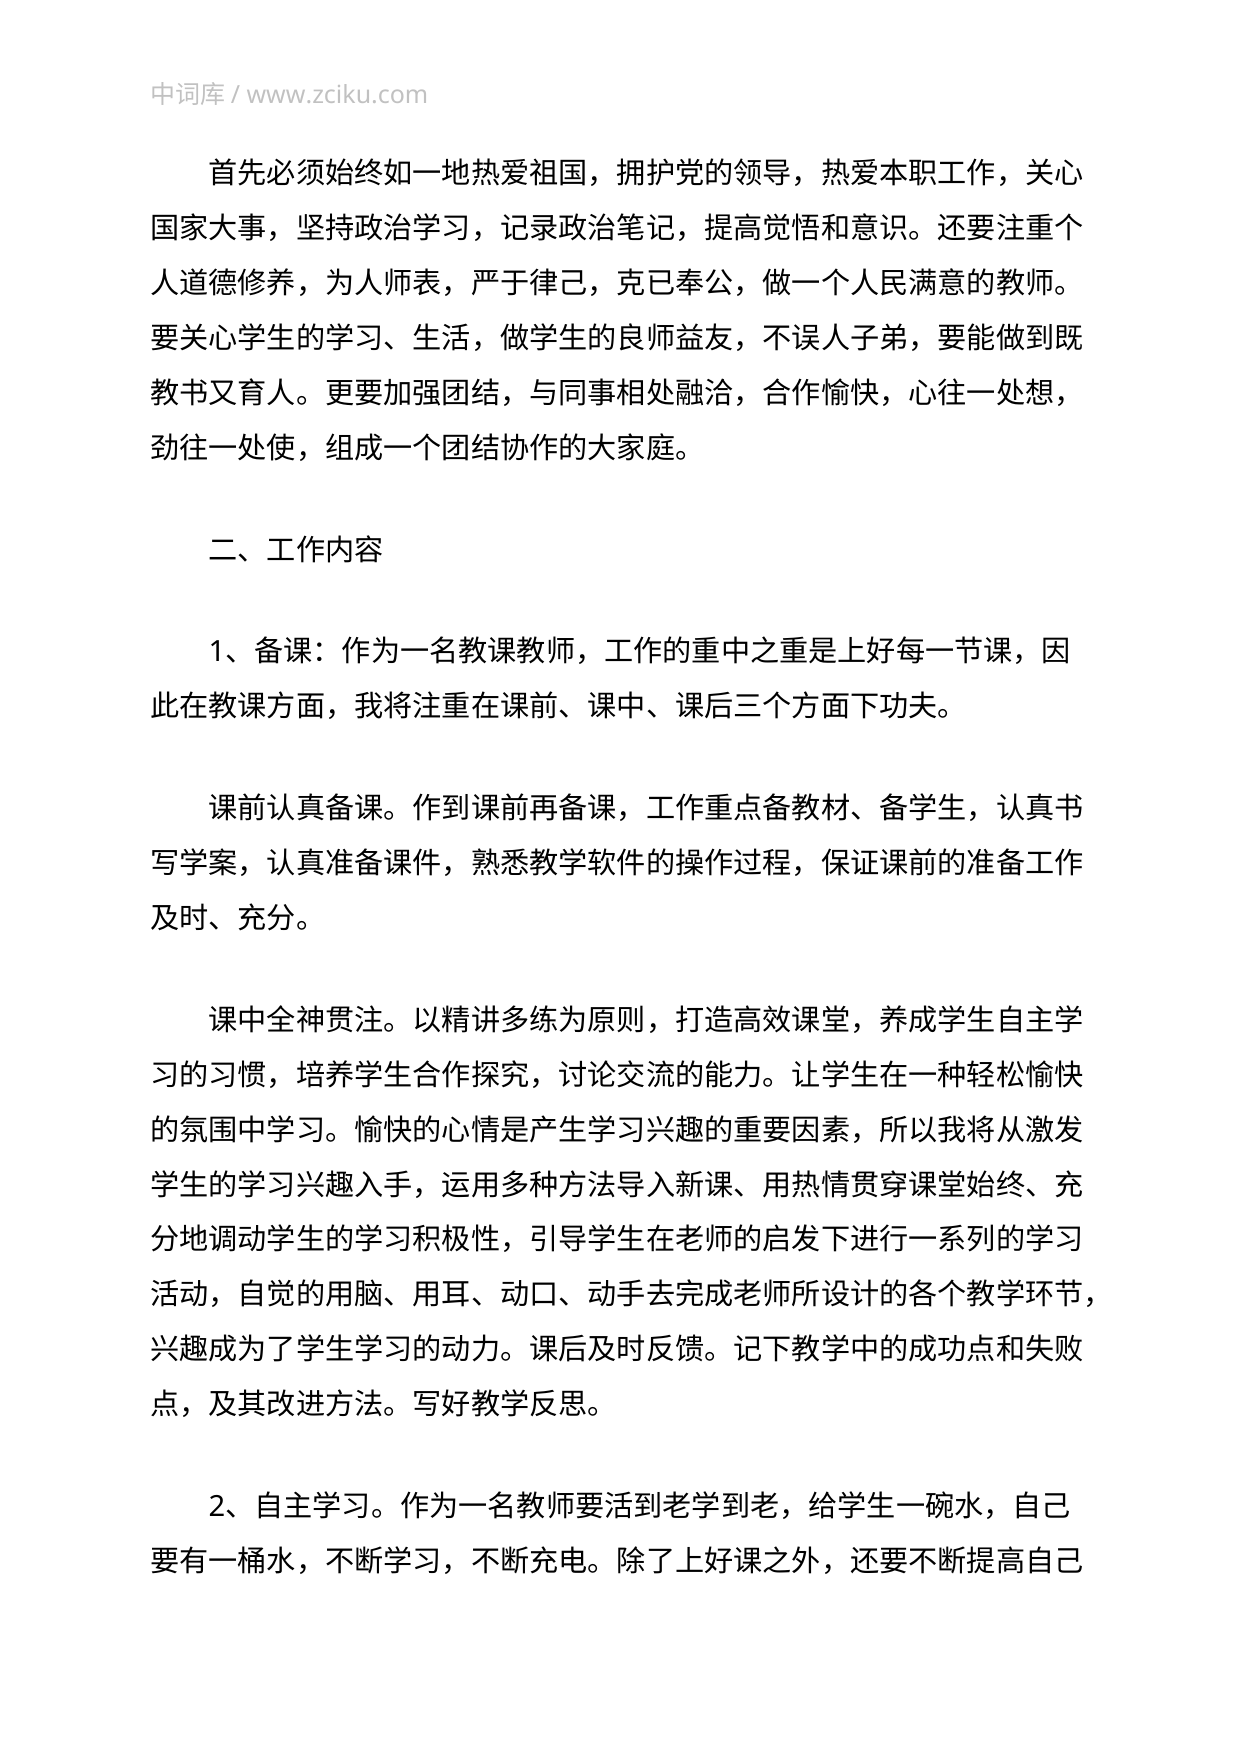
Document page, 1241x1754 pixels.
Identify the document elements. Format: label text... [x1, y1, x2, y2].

text 课前认真备课。作到课前再备课，工作重点备教材、备学生，认真书写学案，认真准备课件，熟悉教学软件的操作过程，保证课前的准备工作及时、充分。 [150, 785, 1090, 937]
text 二、工作内容 [150, 526, 1090, 568]
text 首先必须始终如一地热爱祖国，拥护党的领导，热爱本职工作，关心国家大事，坚持政治学习，记录政治笔记，提高觉悟和意识。还要注重个人道德修养，为人师表，严于律己，克已奉公，做一个人民满意的教师。要关心学生的学习、生活，做学生的良师益友，不误人子弟，要能做到既教书又育人。更要加强团结，与同事相处融洽，合作愉快，心往一处想，劲往一处使，组成一个团结协作的大家庭。 [150, 150, 1090, 467]
text 1、备课：作为一名教课教师，工作的重中之重是上好每一节课，因此在教课方面，我将注重在课前、课中、课后三个方面下功夫。 [150, 628, 1090, 725]
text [150, 1482, 1090, 1580]
text 课中全神贯注。以精讲多练为原则，打造高效课堂，养成学生自主学习的习惯，培养学生合作探究，讨论交流的能力。让学生在一种轻松愉快的氛围中学习。愉快的心情是产生学习兴趣的重要因素，所以我将从激发学生的学习兴趣入手，运用多种方法导入新课、用热情贯穿课堂始终、充分地调动学生的学习积极性，引导学生在老师的启发下进行一系列的学习活动，自觉的用脑、用耳、动口、动手去完成老师所设计的各个教学环节，兴趣成为了学生学习的动力。课后及时反馈。记下教学中的成功点和失败点，及其改进方法。写好教学反思。 [150, 996, 1090, 1423]
